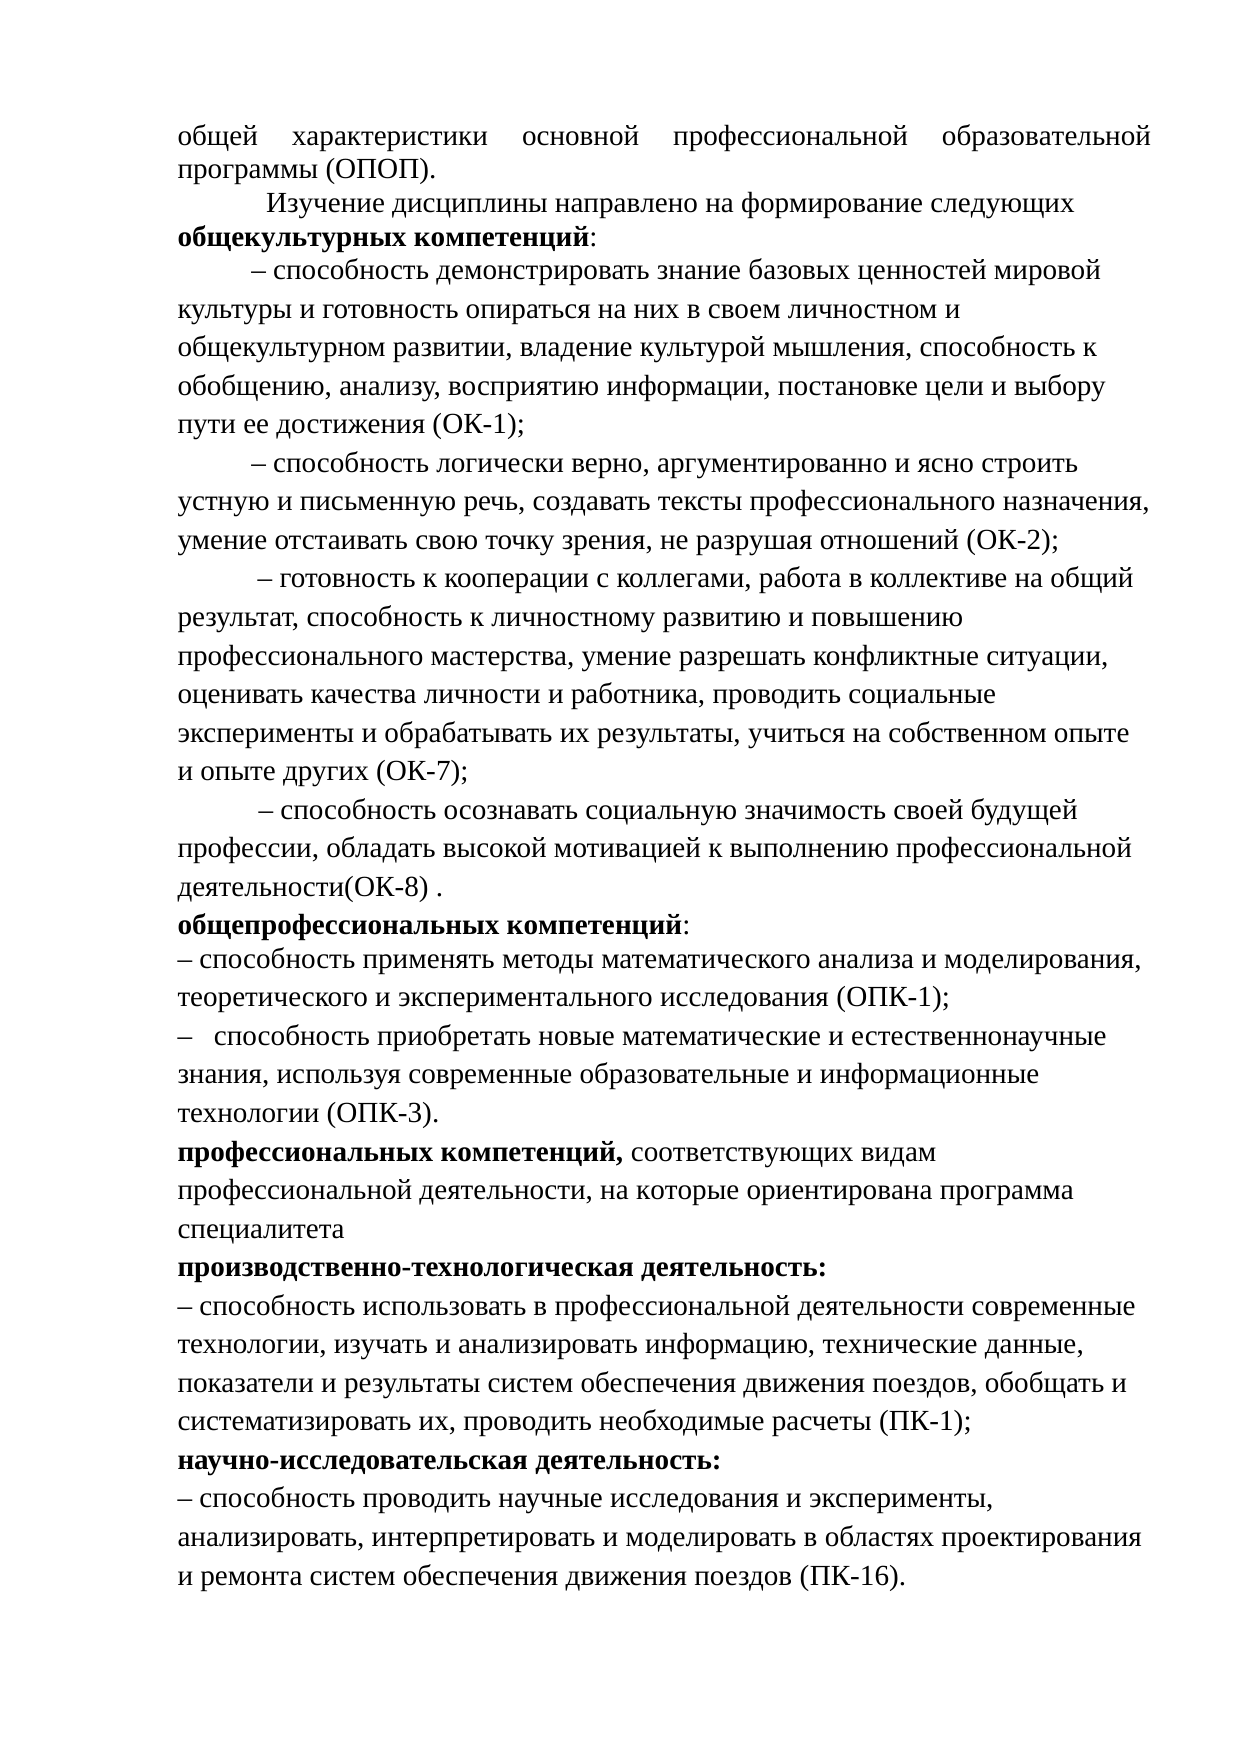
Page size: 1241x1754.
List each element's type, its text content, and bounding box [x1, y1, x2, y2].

text – способность приобретать новые математические и естественнонаучные знания, используя современные образовательные и информационные технологии (ОПК-3). [177, 1018, 1152, 1129]
text – способность логически верно, аргументированно и ясно строить устную и письменную речь, создавать тексты профессионального назначения, умение отстаивать свою точку зрения, не разрушая отношений (ОК-2); [177, 445, 1152, 556]
text – способность проводить научные исследования и эксперименты, анализировать, интерпретировать и моделировать в областях проектирования и ремонта систем обеспечения движения поездов (ПК-16). [177, 1481, 1152, 1591]
text – способность осознавать социальную значимость своей будущей профессии, обладать высокой мотивацией к выполнению профессиональной деятельности(ОК-8) . [177, 792, 1152, 902]
text производственно-технологическая деятельность: [177, 1249, 1152, 1283]
text – способность демонстрировать знание базовых ценностей мировой культуры и готовность опираться на них в своем личностном и общекультурном развитии, владение культурой мышления, способность к обобщению, анализу, восприятию информации, постановке цели и выбору пути ее достижения (ОК-1); [177, 252, 1152, 440]
text общепрофессиональных компетенций: [177, 907, 1152, 941]
text Изучение дисциплины направлено на формирование следующих [177, 185, 1152, 219]
text научно-исследовательская деятельность: [177, 1442, 1152, 1476]
text – способность применять методы математического анализа и моделирования, теоретического и экспериментального исследования (ОПК-1); [177, 941, 1152, 1013]
text общекультурных компетенций: [177, 219, 1152, 252]
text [177, 118, 1152, 185]
text – способность использовать в профессиональной деятельности современные технологии, изучать и анализировать информацию, технические данные, показатели и результаты систем обеспечения движения поездов, обобщать и систематизировать их, проводить необходимые расчеты (ПК-1); [177, 1288, 1152, 1437]
text – готовность к кооперации с коллегами, работа в коллективе на общий результат, способность к личностному развитию и повышению профессионального мастерства, умение разрешать конфликтные ситуации, оценивать качества личности и работника, проводить социальные эксперименты и обрабатывать их результаты, учиться на собственном опыте и опыте других (ОК-7); [177, 561, 1152, 787]
text профессиональных компетенций, соответствующих видам профессиональной деятельности, на которые ориентирована программа специалитета [177, 1134, 1152, 1244]
